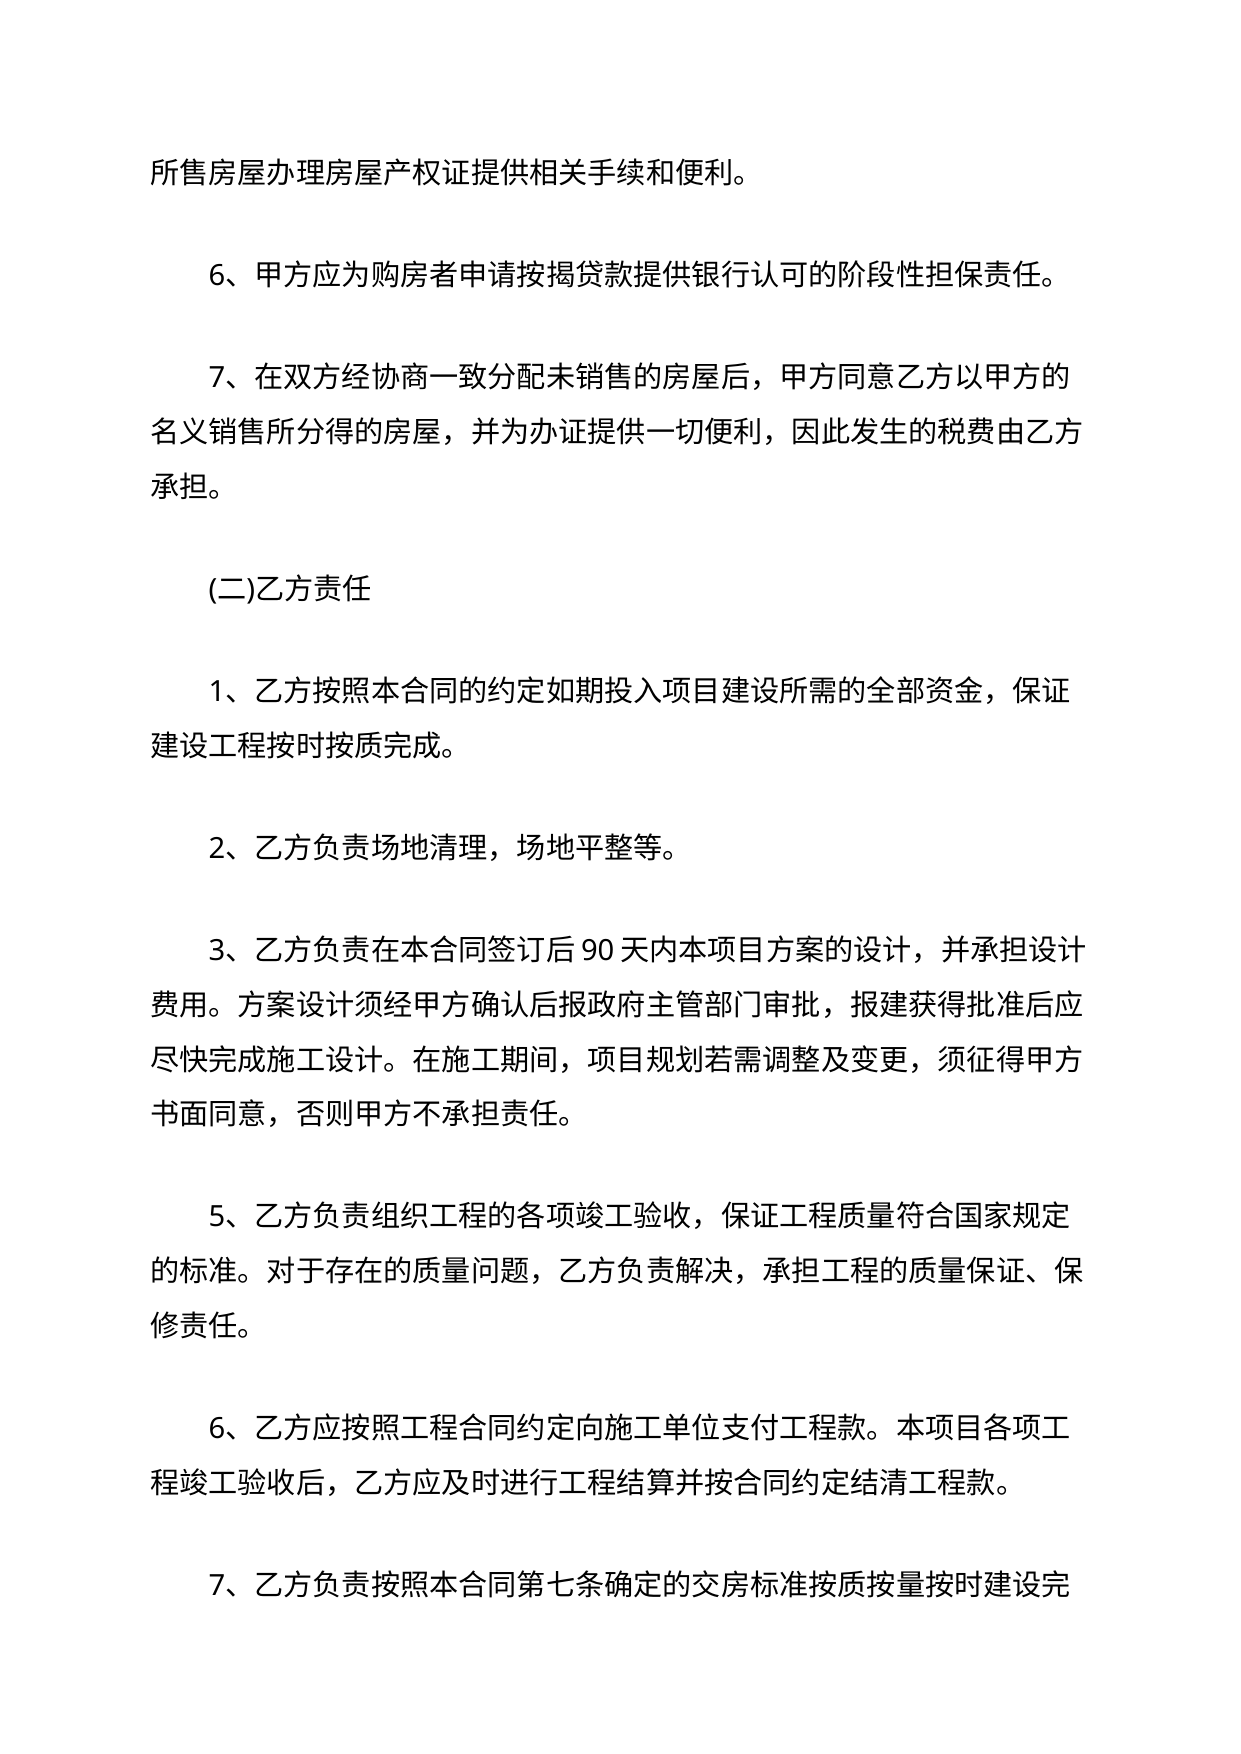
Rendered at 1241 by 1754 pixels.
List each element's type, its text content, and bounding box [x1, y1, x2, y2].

text 1、乙方按照本合同的约定如期投入项目建设所需的全部资金，保证建设工程按时按质完成。 [150, 667, 1090, 765]
text 5、乙方负责组织工程的各项竣工验收，保证工程质量符合国家规定的标准。对于存在的质量问题，乙方负责解决，承担工程的质量保证、保修责任。 [150, 1193, 1090, 1345]
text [150, 1561, 1090, 1603]
text (二)乙方责任 [150, 565, 1090, 608]
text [150, 150, 1090, 192]
text 6、甲方应为购房者申请按揭贷款提供银行认可的阶段性担保责任。 [150, 252, 1090, 294]
text 7、在双方经协商一致分配未销售的房屋后，甲方同意乙方以甲方的名义销售所分得的房屋，并为办证提供一切便利，因此发生的税费由乙方承担。 [150, 354, 1090, 506]
text 6、乙方应按照工程合同约定向施工单位支付工程款。本项目各项工程竣工验收后，乙方应及时进行工程结算并按合同约定结清工程款。 [150, 1404, 1090, 1502]
text 2、乙方负责场地清理，场地平整等。 [150, 824, 1090, 867]
text 3、乙方负责在本合同签订后90天内本项目方案的设计，并承担设计费用。方案设计须经甲方确认后报政府主管部门审批，报建获得批准后应尽快完成施工设计。在施工期间，项目规划若需调整及变更，须征得甲方书面同意，否则甲方不承担责任。 [150, 926, 1090, 1133]
